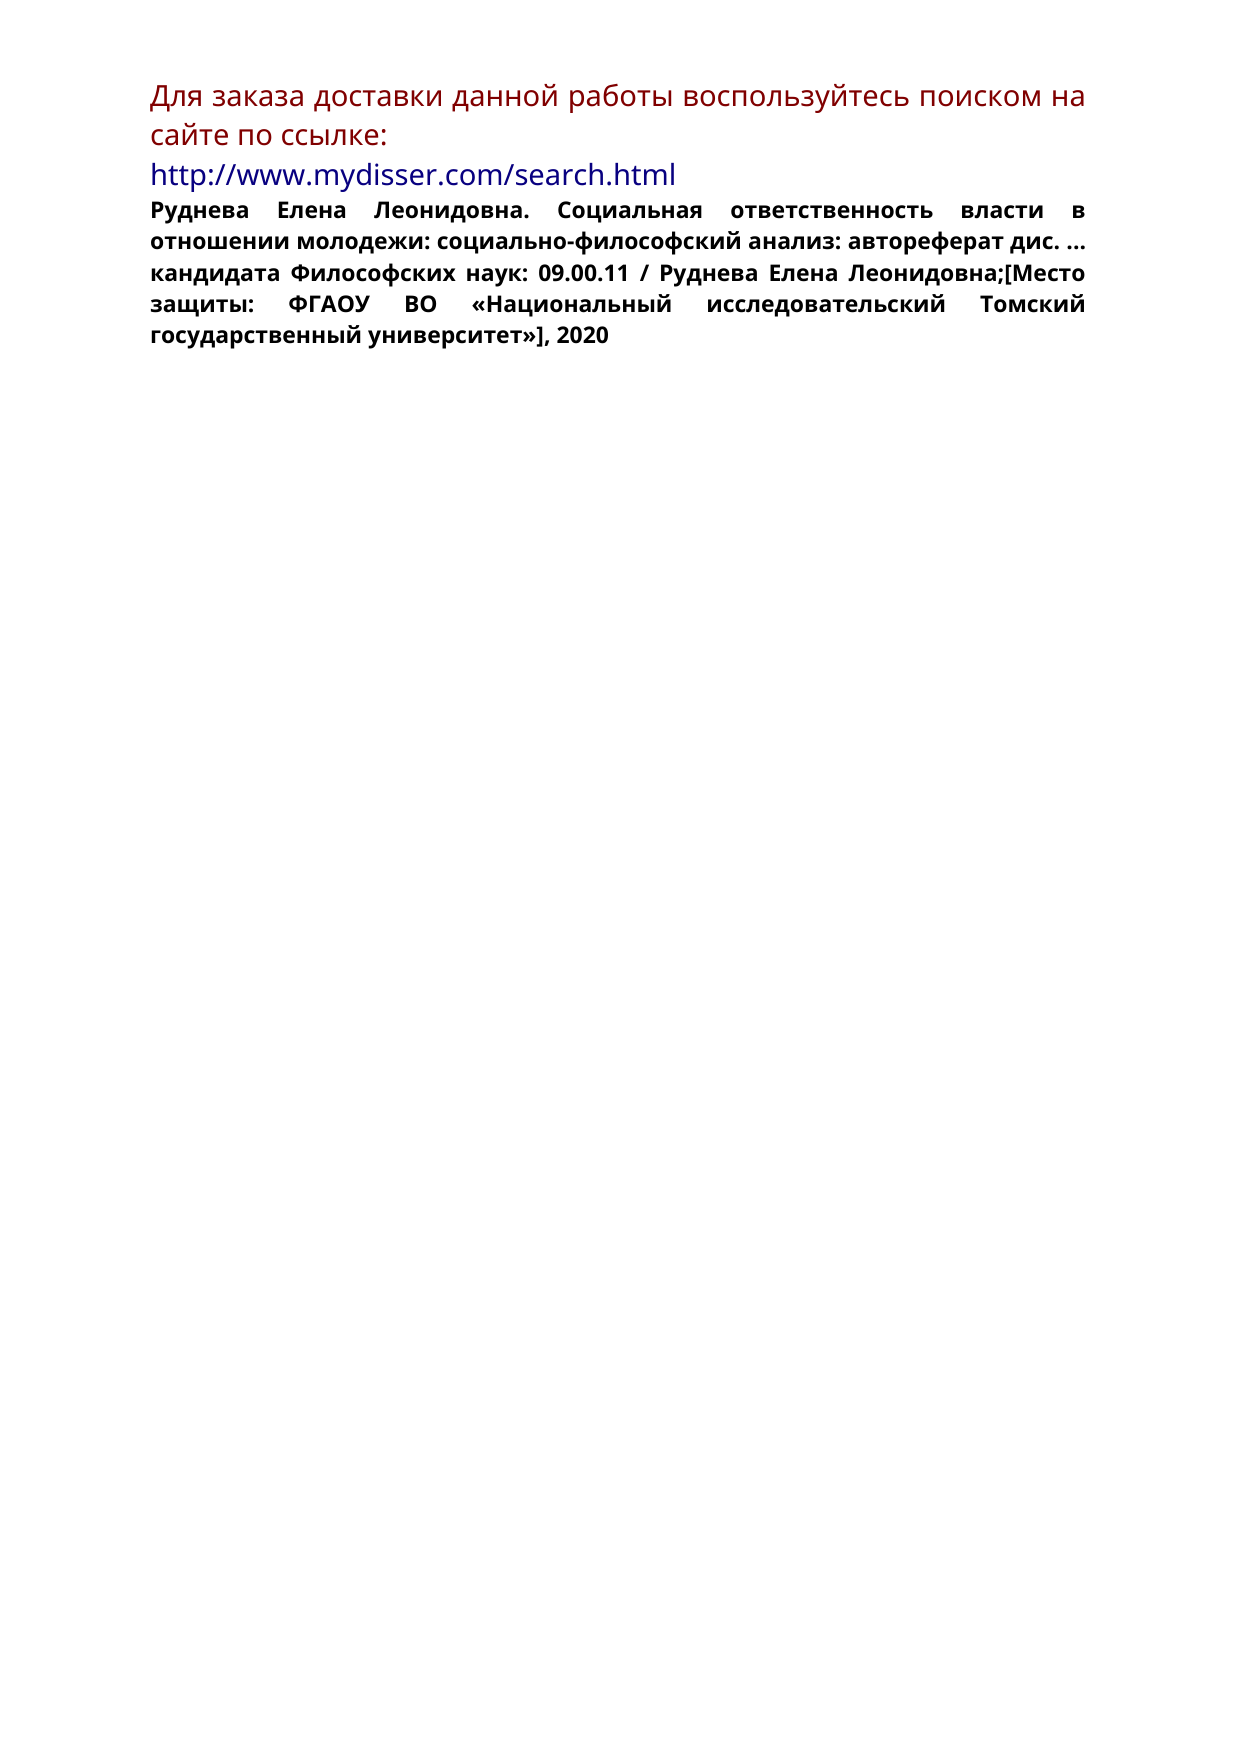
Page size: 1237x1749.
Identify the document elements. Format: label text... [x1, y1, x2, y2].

text Руднева Елена Леонидовна. Социальная ответственность власти в отношении молодежи: социально-философский анализ: автореферат дис. ... кандидата Философских наук: 09.00.11 / Руднева Елена Леонидовна;[Место защиты: ФГАОУ ВО «Национальный исследовательский Томский государственный университет»], 2020 [150, 194, 1086, 350]
